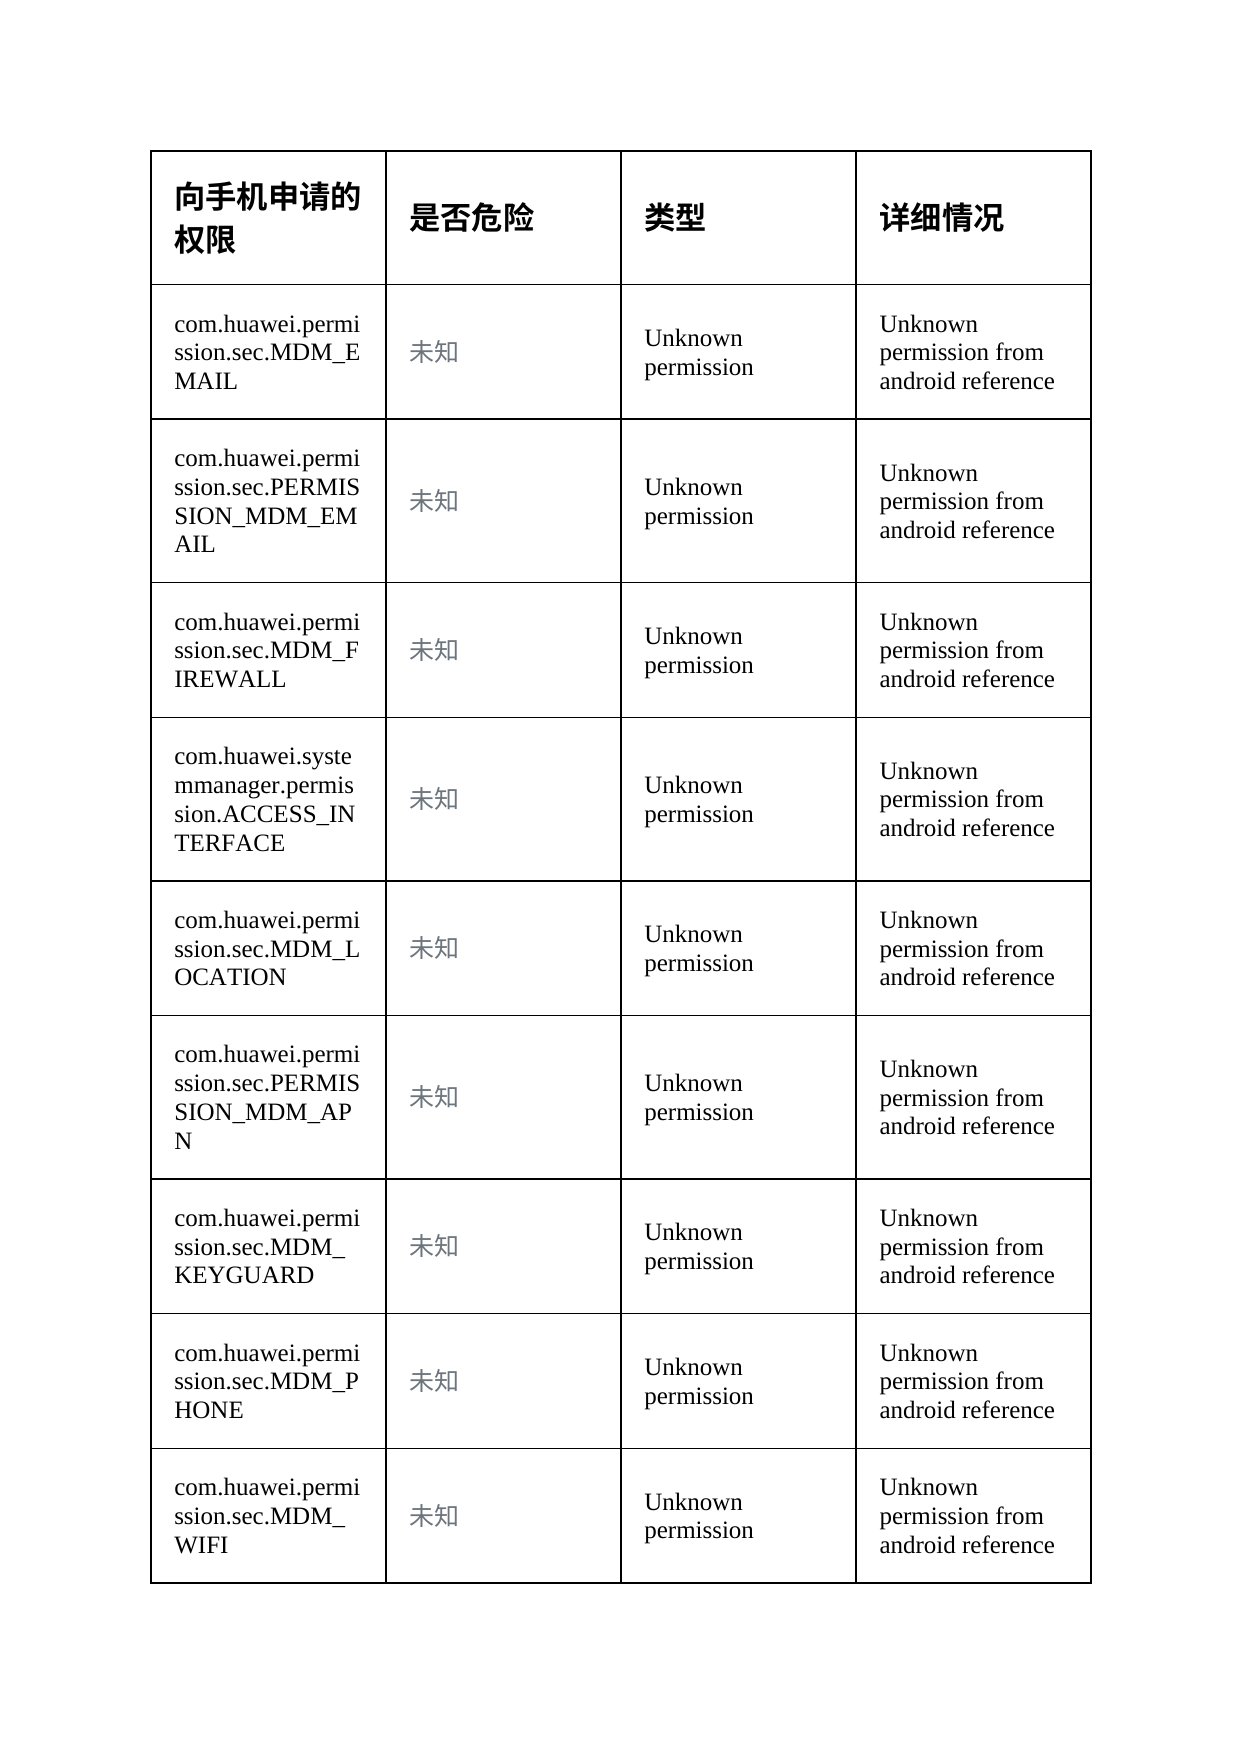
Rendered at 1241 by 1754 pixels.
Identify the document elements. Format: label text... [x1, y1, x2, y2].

table_cell 未知 [387, 718, 620, 880]
table_header 是否危险 [387, 152, 620, 284]
table_cell com.huawei.permission.sec.MDM_PHONE [152, 1314, 385, 1447]
table_cell Unknown permission [622, 420, 855, 582]
table_cell com.huawei.permission.sec.MDM_EMAIL [152, 285, 385, 418]
table_cell 未知 [387, 420, 620, 582]
table_cell com.huawei.permission.sec.MDM_LOCATION [152, 882, 385, 1014]
table_cell com.huawei.systemmanager.permission.ACCESS_INTERFACE [152, 718, 385, 880]
table_header 类型 [622, 152, 855, 284]
table_cell Unknown permission from android reference [857, 1180, 1090, 1313]
table_cell com.huawei.permission.sec.PERMISSION_MDM_EMAIL [152, 420, 385, 582]
table_cell Unknown permission [622, 882, 855, 1014]
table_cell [857, 420, 1090, 582]
table_cell Unknown permission [622, 718, 855, 880]
table_cell com.huawei.permission.sec.MDM_WIFI [152, 1449, 385, 1582]
table_cell Unknown permission [622, 285, 855, 418]
table_cell com.huawei.permission.sec.PERMISSION_MDM_APN [152, 1016, 385, 1178]
table_cell Unknown permission [622, 1449, 855, 1582]
table_cell 未知 [387, 285, 620, 418]
table_cell Unknown permission [622, 1016, 855, 1178]
table_cell Unknown permission from android reference [857, 882, 1090, 1014]
table_cell 未知 [387, 1314, 620, 1447]
table_header 向手机申请的权限 [152, 152, 385, 284]
table_cell 未知 [387, 882, 620, 1014]
table_cell 未知 [387, 1449, 620, 1582]
table_cell Unknown permission [622, 583, 855, 716]
table_cell Unknown permission from android reference [857, 1016, 1090, 1178]
table_header 详细情况 [857, 152, 1090, 284]
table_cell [857, 285, 1090, 418]
table_cell Unknown permission from android reference [857, 583, 1090, 716]
table_cell Unknown permission from android reference [857, 718, 1090, 880]
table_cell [857, 1314, 1090, 1447]
table_cell com.huawei.permission.sec.MDM_FIREWALL [152, 583, 385, 716]
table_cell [857, 1449, 1090, 1582]
table_cell 未知 [387, 583, 620, 716]
table_cell com.huawei.permission.sec.MDM_KEYGUARD [152, 1180, 385, 1313]
table_cell 未知 [387, 1016, 620, 1178]
table_cell Unknown permission [622, 1314, 855, 1447]
table_cell Unknown permission [622, 1180, 855, 1313]
table_cell 未知 [387, 1180, 620, 1313]
